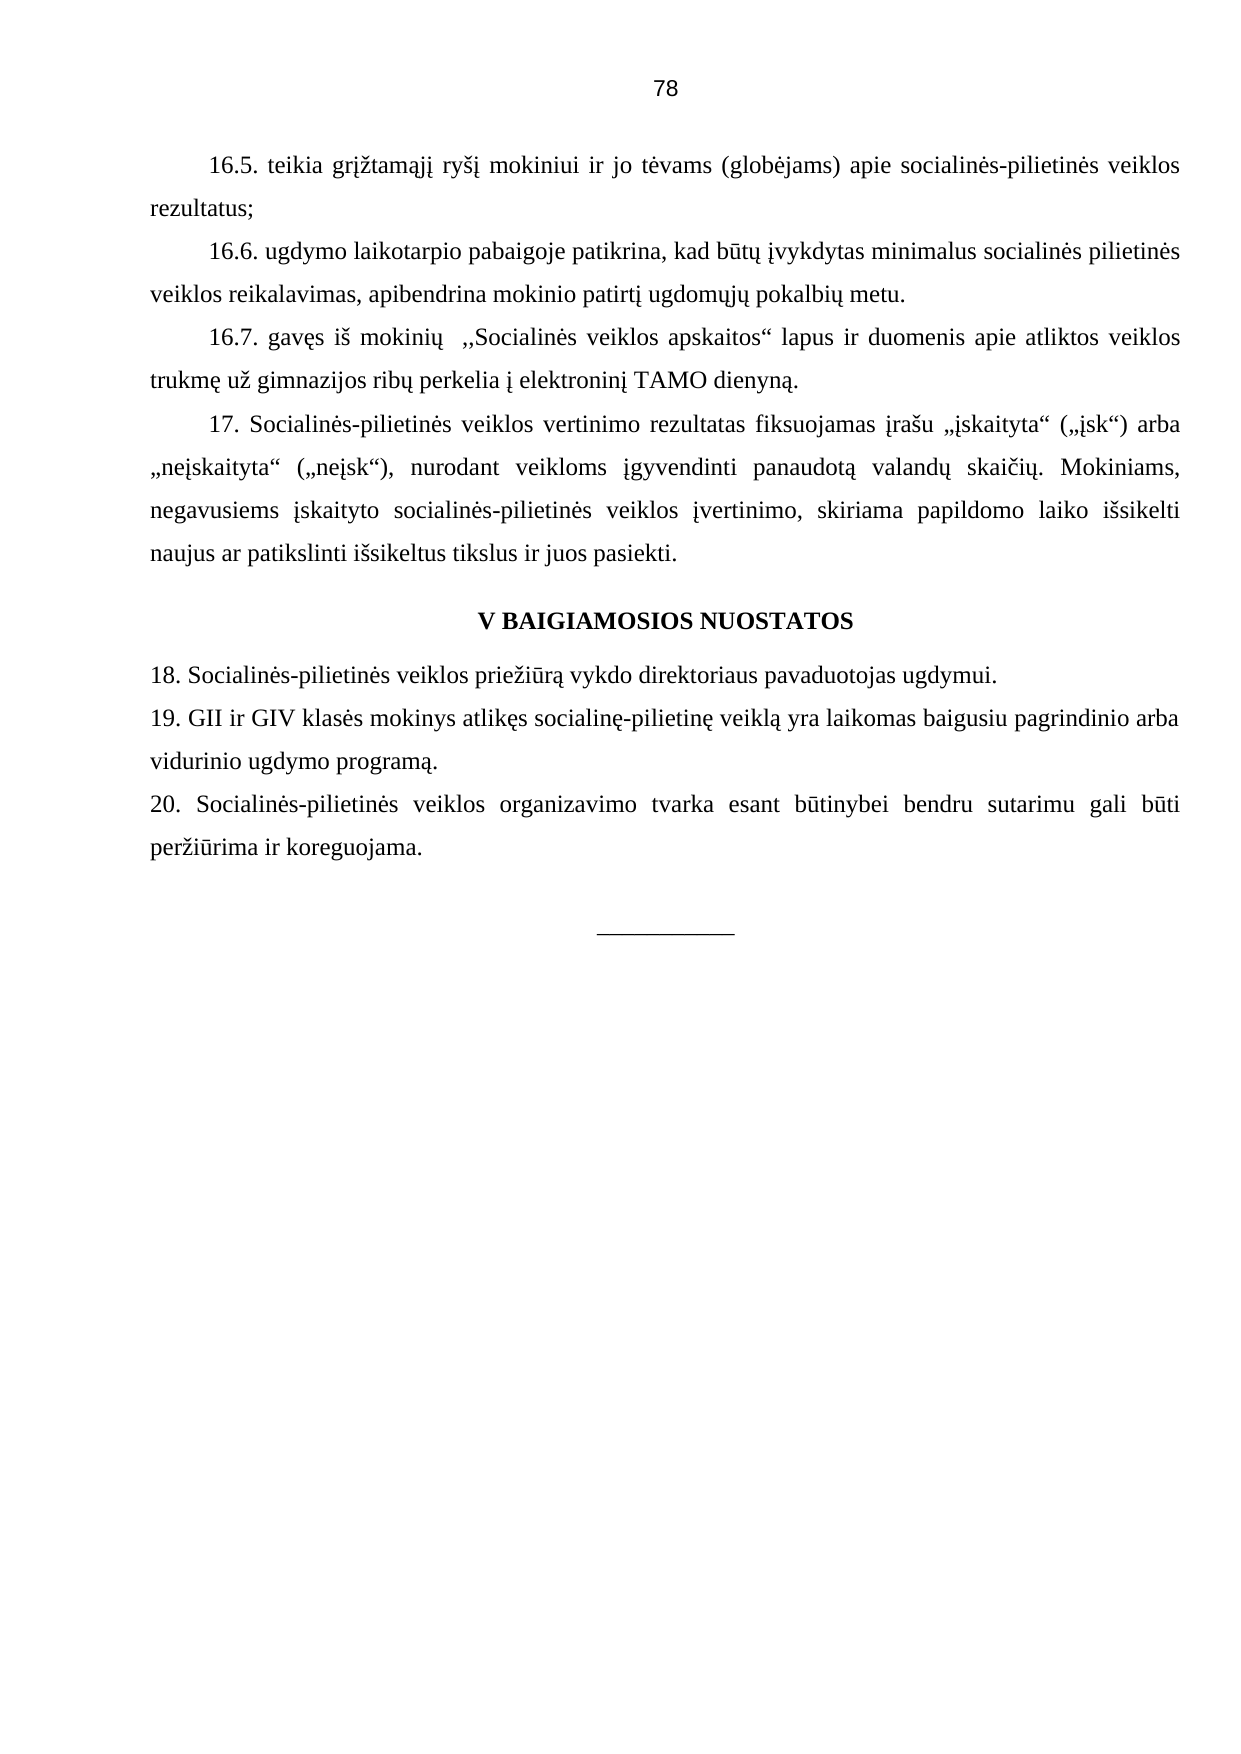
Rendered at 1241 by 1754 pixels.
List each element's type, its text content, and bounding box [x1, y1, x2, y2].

text 16.6. ugdymo laikotarpio pabaigoje patikrina, kad būtų įvykdytas minimalus socialinės pilietinės veiklos reikalavimas, apibendrina mokinio patirtį ugdomųjų pokalbių metu. [150, 236, 1181, 308]
text 16.5. teikia grįžtamąjį ryšį mokiniui ir jo tėvams (globėjams) apie socialinės-pilietinės veiklos rezultatus; [150, 150, 1181, 222]
text 17. Socialinės-pilietinės veiklos vertinimo rezultatas fiksuojamas įrašu „įskaityta“ („įsk“) arba „neįskaityta“ („neįsk“), nurodant veikloms įgyvendinti panaudotą valandų skaičių. Mokiniams, negavusiems įskaityto socialinės-pilietinės veiklos įvertinimo, skiriama papildomo laiko išsikelti naujus ar patikslinti išsikeltus tikslus ir juos pasiekti. [150, 409, 1181, 567]
text 16.7. gavęs iš mokinių ,,Socialinės veiklos apskaitos“ lapus ir duomenis apie atliktos veiklos trukmę už gimnazijos ribų perkelia į elektroninį TAMO dienyną. [150, 322, 1181, 394]
text 18. Socialinės-pilietinės veiklos priežiūrą vykdo direktoriaus pavaduotojas ugdymui. [150, 660, 1181, 689]
text V BAIGIAMOSIOS NUOSTATOS [150, 606, 1181, 635]
text 19. GII ir GIV klasės mokinys atlikęs socialinę-pilietinę veiklą yra laikomas baigusiu pagrindinio arba vidurinio ugdymo programą. [150, 703, 1181, 775]
text 20. Socialinės-pilietinės veiklos organizavimo tvarka esant būtinybei bendru sutarimu gali būti peržiūrima ir koreguojama. [150, 789, 1181, 861]
text ___________ [150, 909, 1181, 937]
